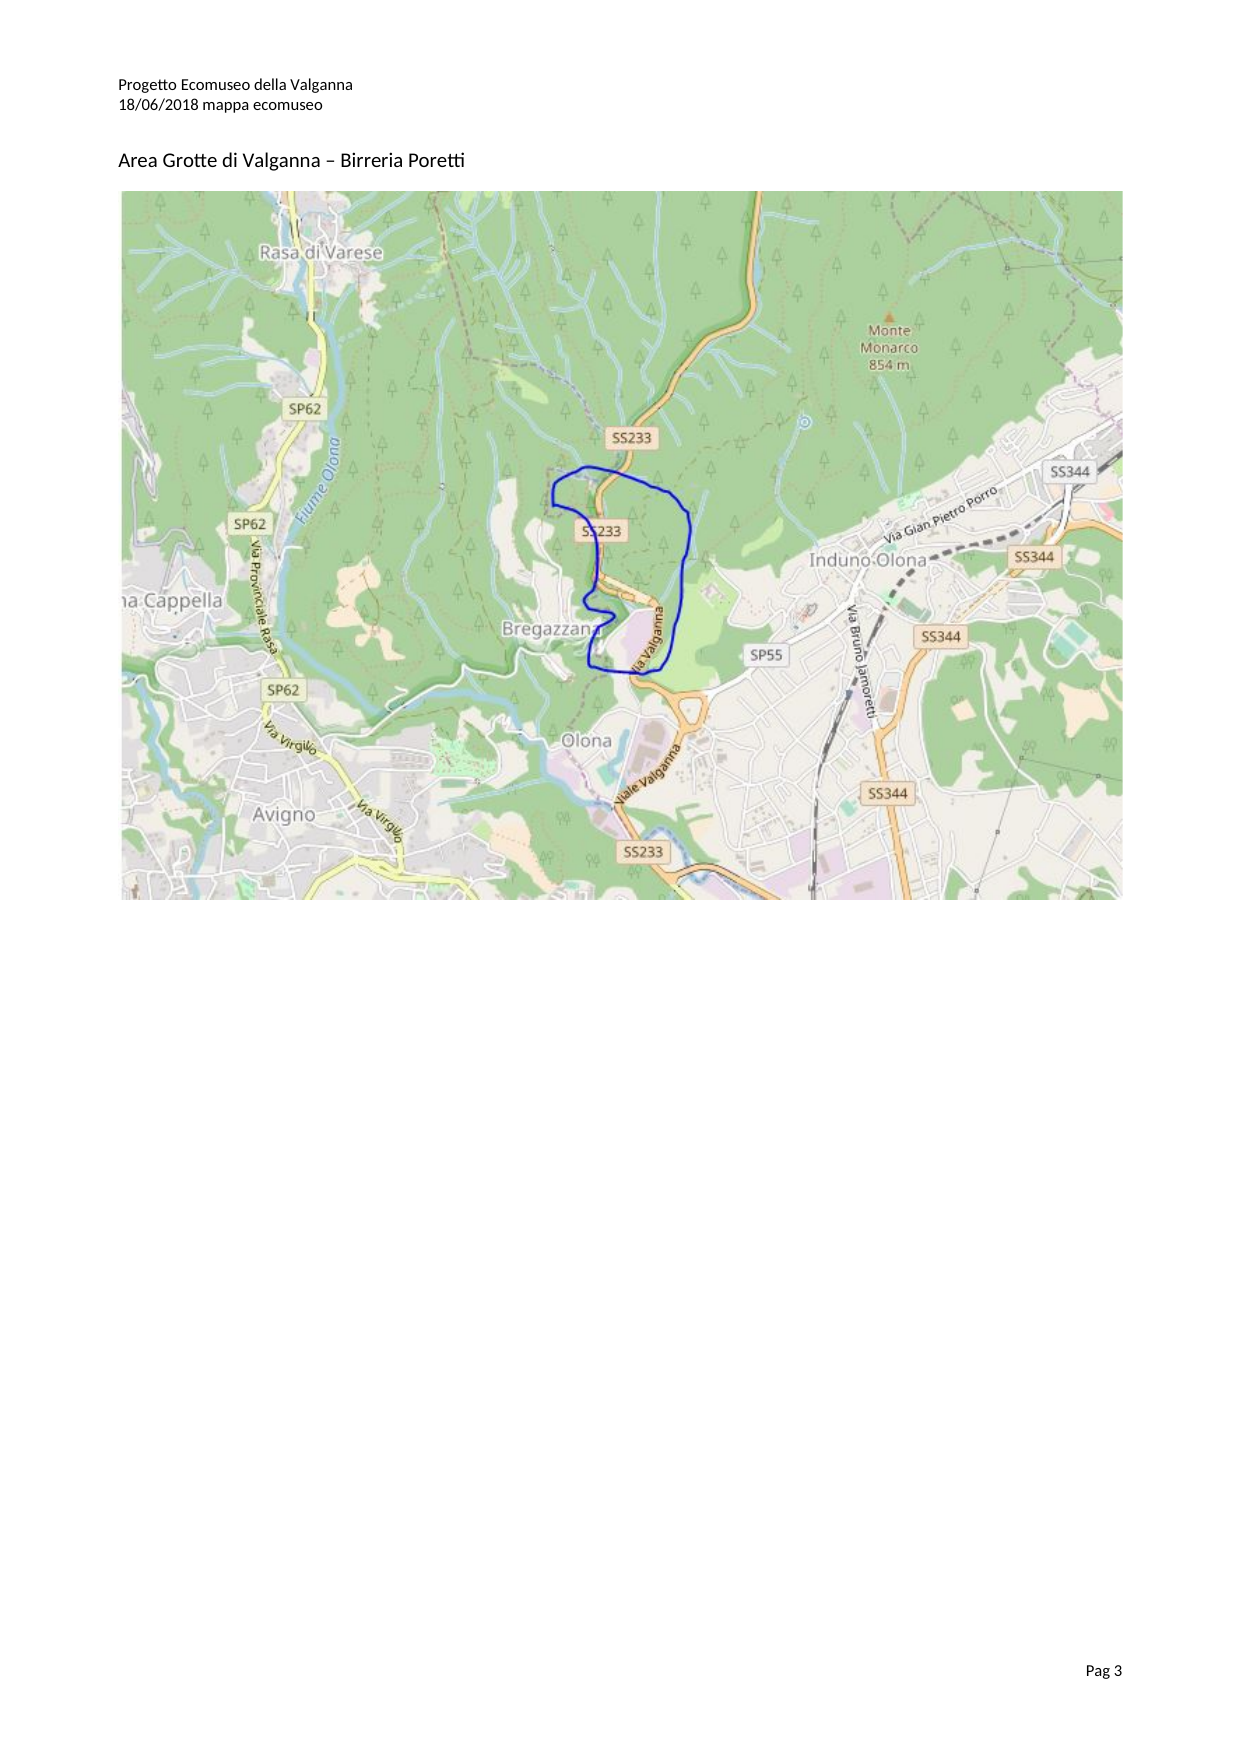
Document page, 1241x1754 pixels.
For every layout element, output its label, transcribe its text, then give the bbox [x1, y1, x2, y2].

text Area Grotte di Valganna – Birreria Poretti [118, 148, 1122, 173]
picture [118, 191, 1123, 900]
